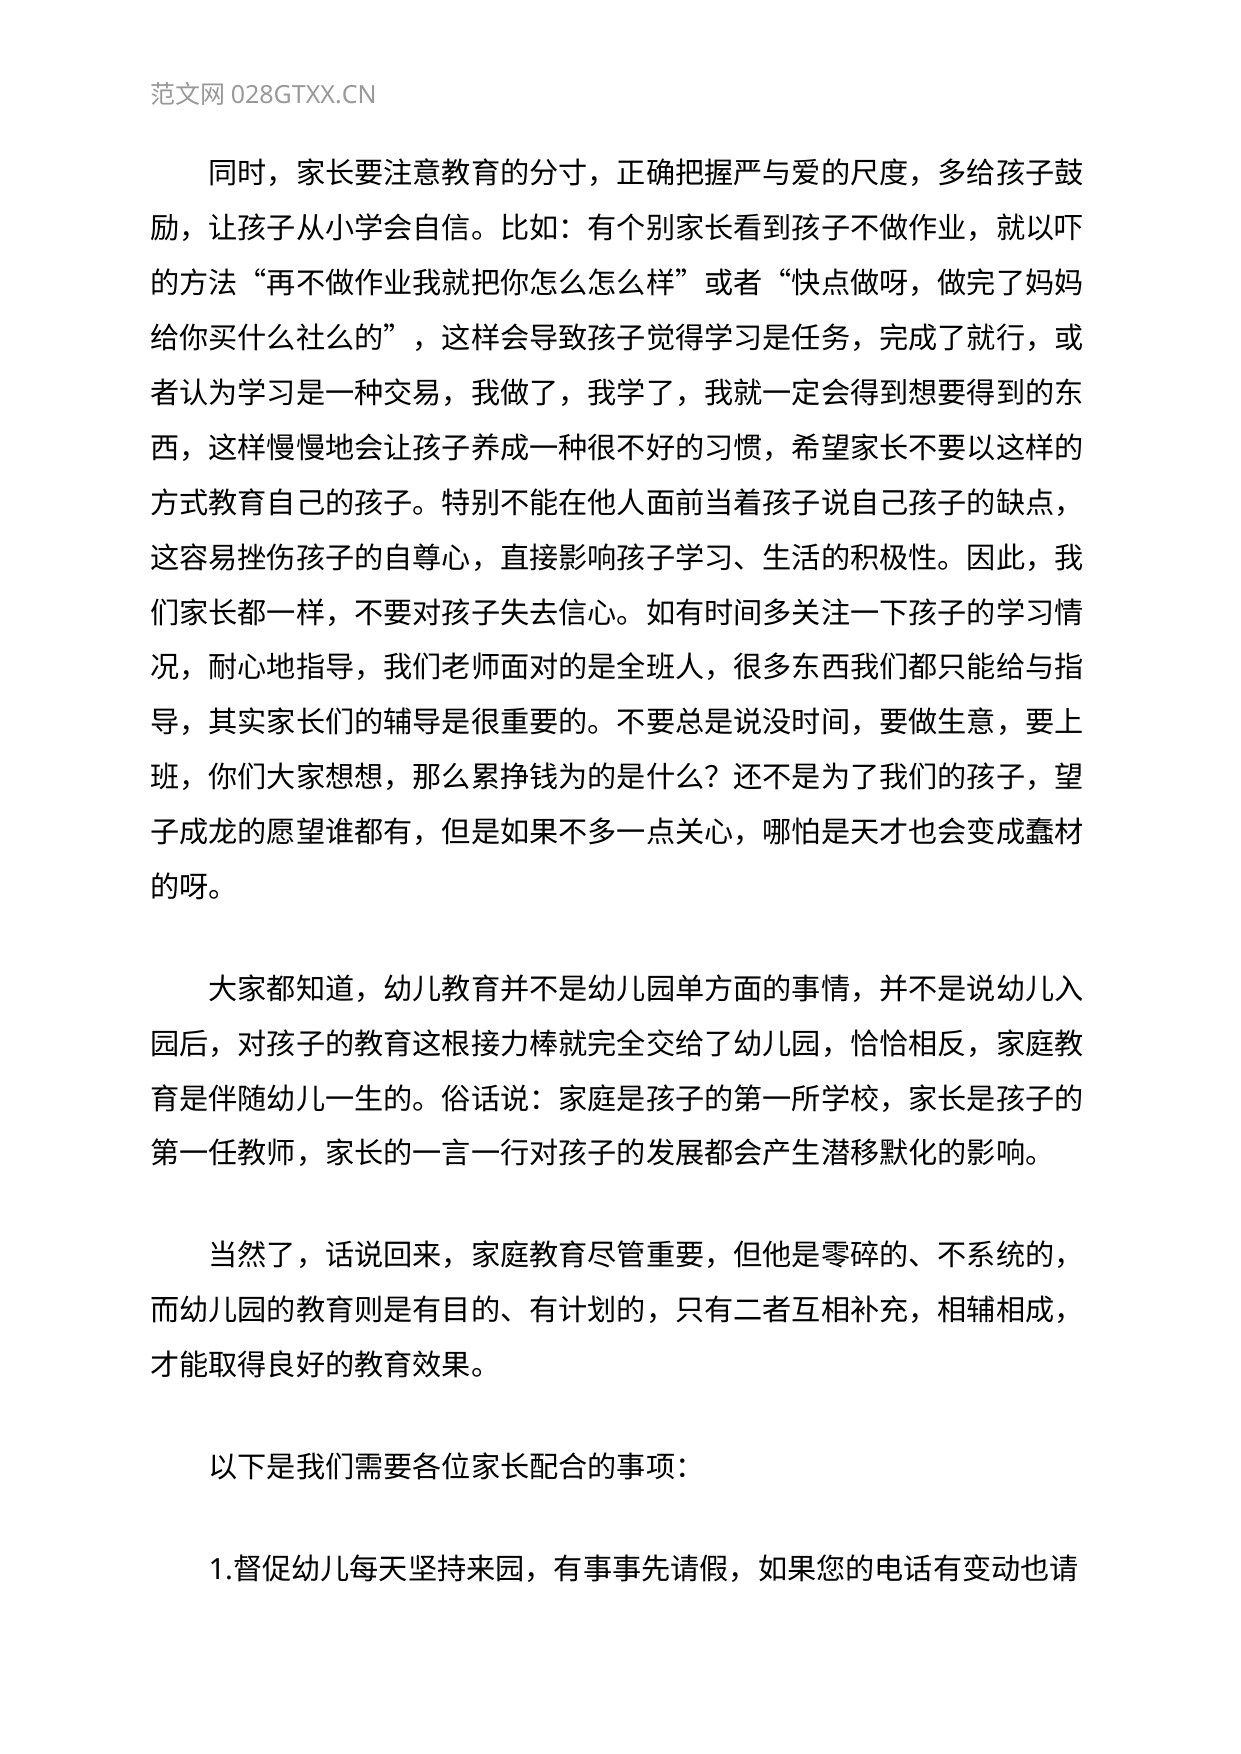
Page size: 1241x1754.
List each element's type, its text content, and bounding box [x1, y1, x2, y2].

text 大家都知道，幼儿教育并不是幼儿园单方面的事情，并不是说幼儿入园后，对孩子的教育这根接力棒就完全交给了幼儿园，恰恰相反，家庭教育是伴随幼儿一生的。俗话说：家庭是孩子的第一所学校，家长是孩子的第一任教师，家长的一言一行对孩子的发展都会产生潜移默化的影响。 [150, 965, 1090, 1172]
text 以下是我们需要各位家长配合的事项： [150, 1443, 1090, 1486]
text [150, 1545, 1090, 1588]
text 当然了，话说回来，家庭教育尽管重要，但他是零碎的、不系统的，而幼儿园的教育则是有目的、有计划的，只有二者互相补充，相辅相成，才能取得良好的教育效果。 [150, 1232, 1090, 1384]
text 同时，家长要注意教育的分寸，正确把握严与爱的尺度，多给孩子鼓励，让孩子从小学会自信。比如：有个别家长看到孩子不做作业，就以吓的方法“再不做作业我就把你怎么怎么样”或者“快点做呀，做完了妈妈给你买什么社么的”，这样会导致孩子觉得学习是任务，完成了就行，或者认为学习是一种交易，我做了，我学了，我就一定会得到想要得到的东西，这样慢慢地会让孩子养成一种很不好的习惯，希望家长不要以这样的方式教育自己的孩子。特别不能在他人面前当着孩子说自己孩子的缺点，这容易挫伤孩子的自尊心，直接影响孩子学习、生活的积极性。因此，我们家长都一样，不要对孩子失去信心。如有时间多关注一下孩子的学习情况，耐心地指导，我们老师面对的是全班人，很多东西我们都只能给与指导，其实家长们的辅导是很重要的。不要总是说没时间，要做生意，要上班，你们大家想想，那么累挣钱为的是什么？还不是为了我们的孩子，望子成龙的愿望谁都有，但是如果不多一点关心，哪怕是天才也会变成蠢材的呀。 [150, 150, 1090, 906]
